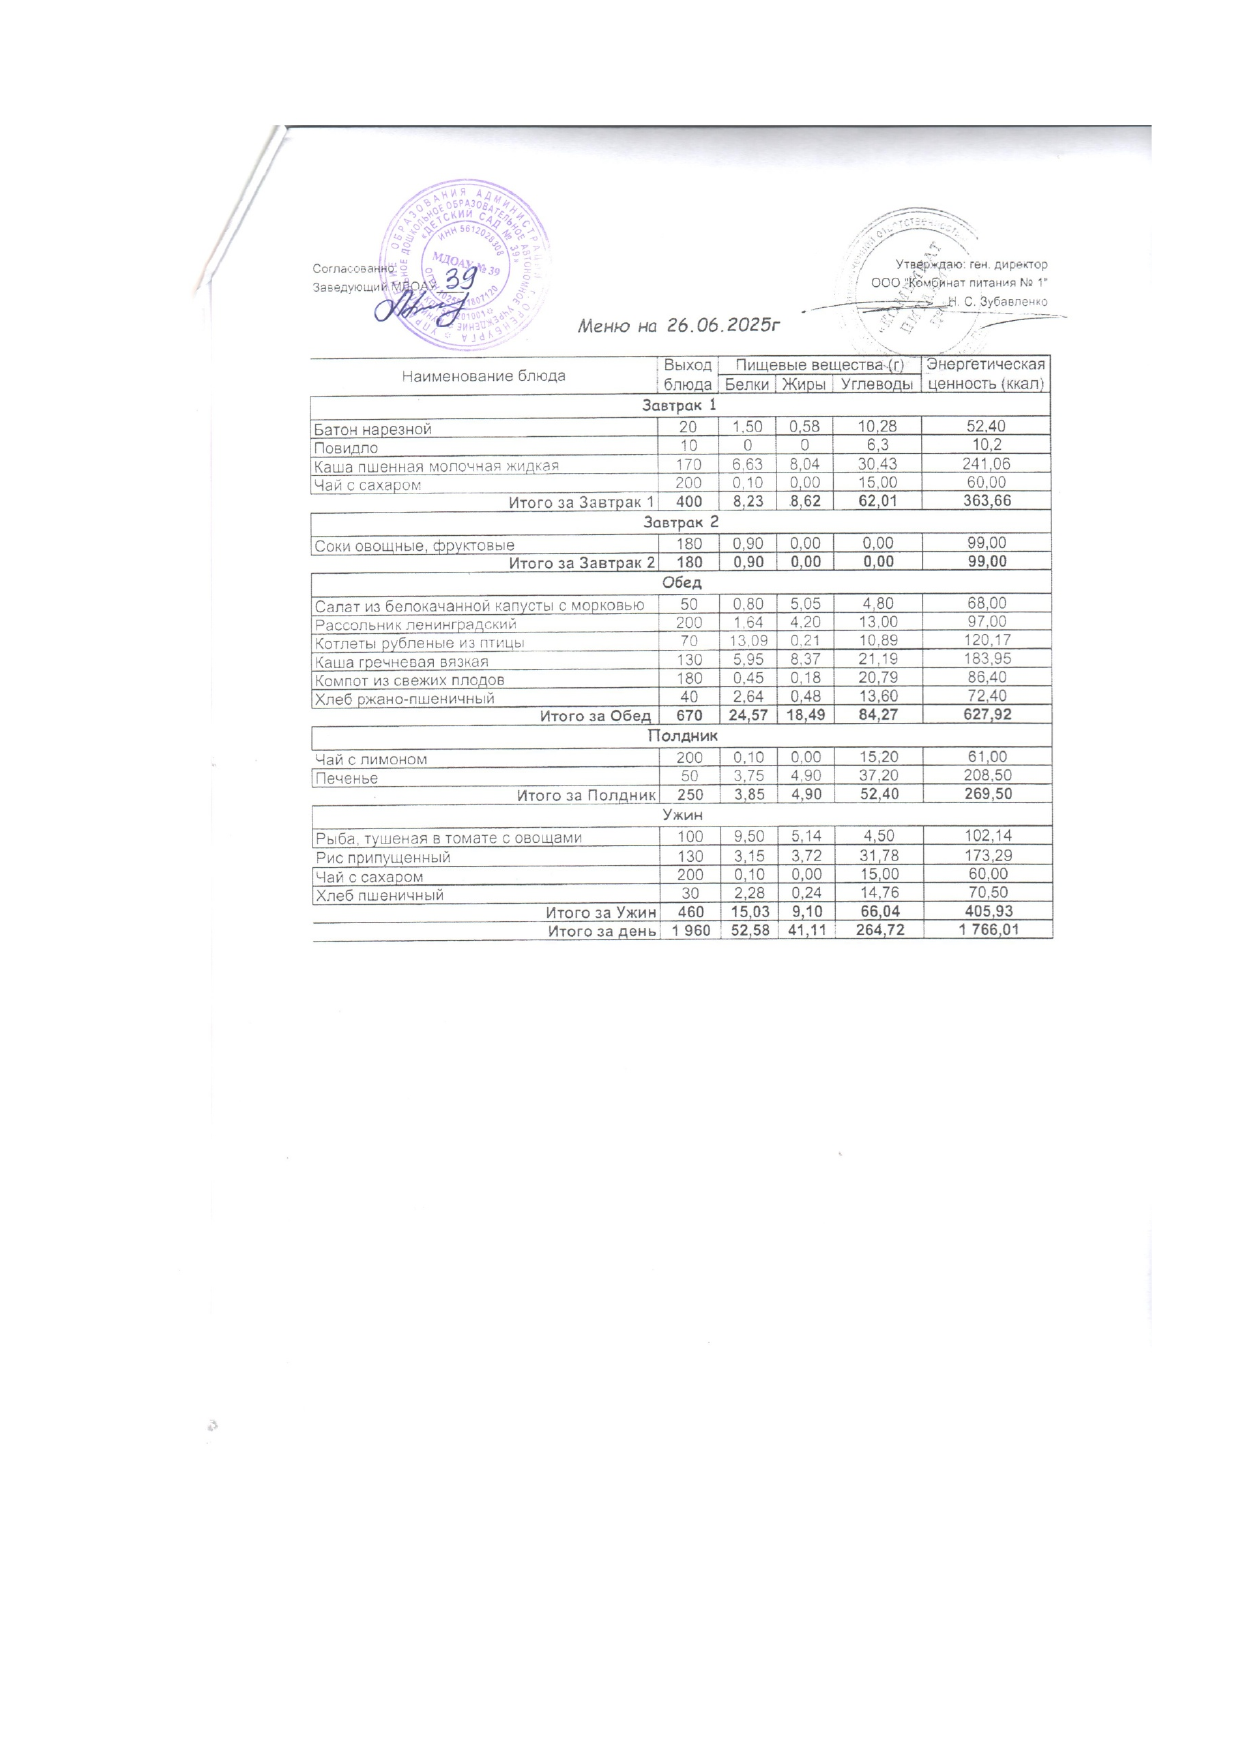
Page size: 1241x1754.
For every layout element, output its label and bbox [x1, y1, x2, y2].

picture [177, 118, 1152, 1459]
